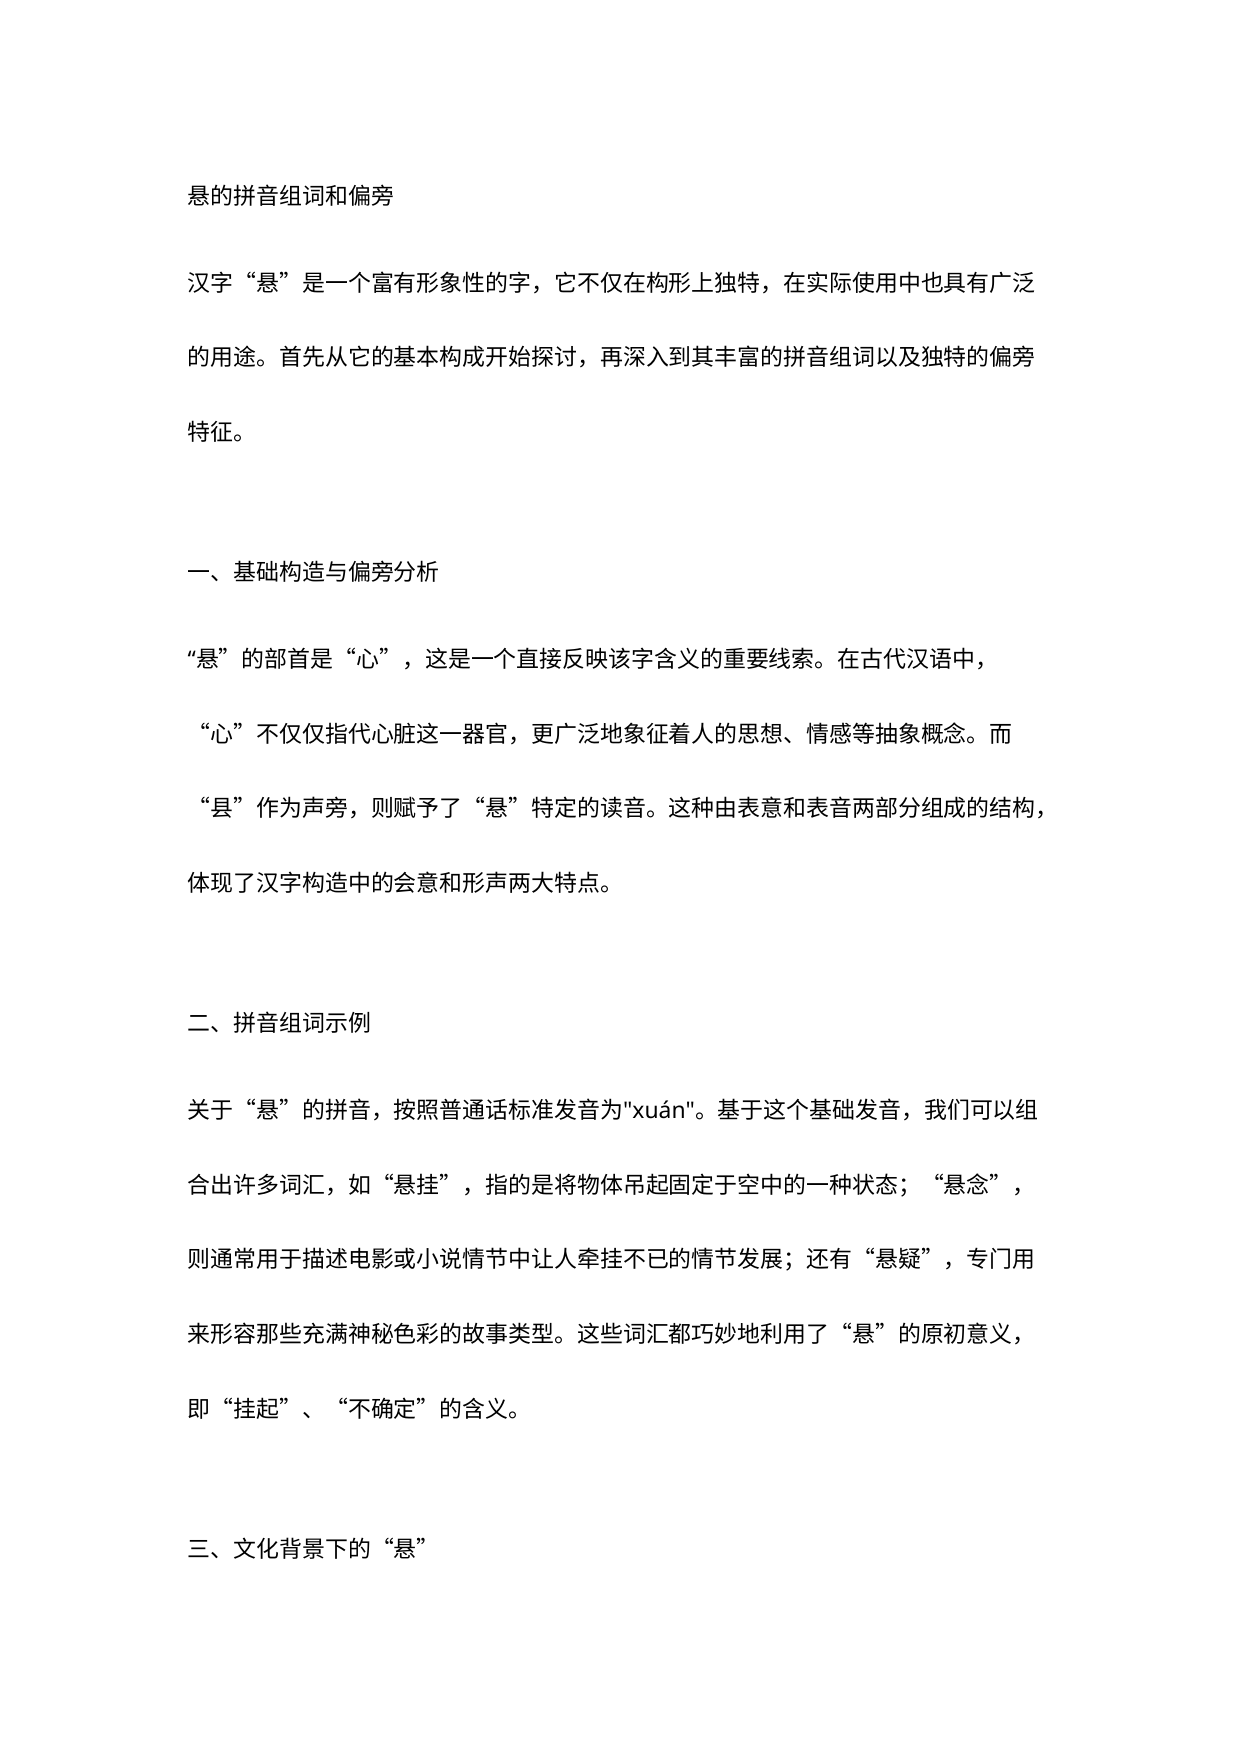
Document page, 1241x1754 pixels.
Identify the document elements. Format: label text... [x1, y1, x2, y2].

text 悬的拼音组词和偏旁 [187, 162, 1053, 227]
text “悬”的部首是“心”，这是一个直接反映该字含义的重要线索。在古代汉语中，“心”不仅仅指代心脏这一器官，更广泛地象征着人的思想、情感等抽象概念。而“县”作为声旁，则赋予了“悬”特定的读音。这种由表意和表音两部分组成的结构，体现了汉字构造中的会意和形声两大特点。 [187, 625, 1053, 914]
text 三、文化背景下的“悬” [187, 1515, 1053, 1580]
text 关于“悬”的拼音，按照普通话标准发音为"xuán"。基于这个基础发音，我们可以组合出许多词汇，如“悬挂”，指的是将物体吊起固定于空中的一种状态；“悬念”，则通常用于描述电影或小说情节中让人牵挂不已的情节发展；还有“悬疑”，专门用来形容那些充满神秘色彩的故事类型。这些词汇都巧妙地利用了“悬”的原初意义，即“挂起”、“不确定”的含义。 [187, 1076, 1053, 1440]
text 汉字“悬”是一个富有形象性的字，它不仅在构形上独特，在实际使用中也具有广泛的用途。首先从它的基本构成开始探讨，再深入到其丰富的拼音组词以及独特的偏旁特征。 [187, 248, 1053, 463]
text 一、基础构造与偏旁分析 [187, 538, 1053, 603]
text 二、拼音组词示例 [187, 989, 1053, 1054]
